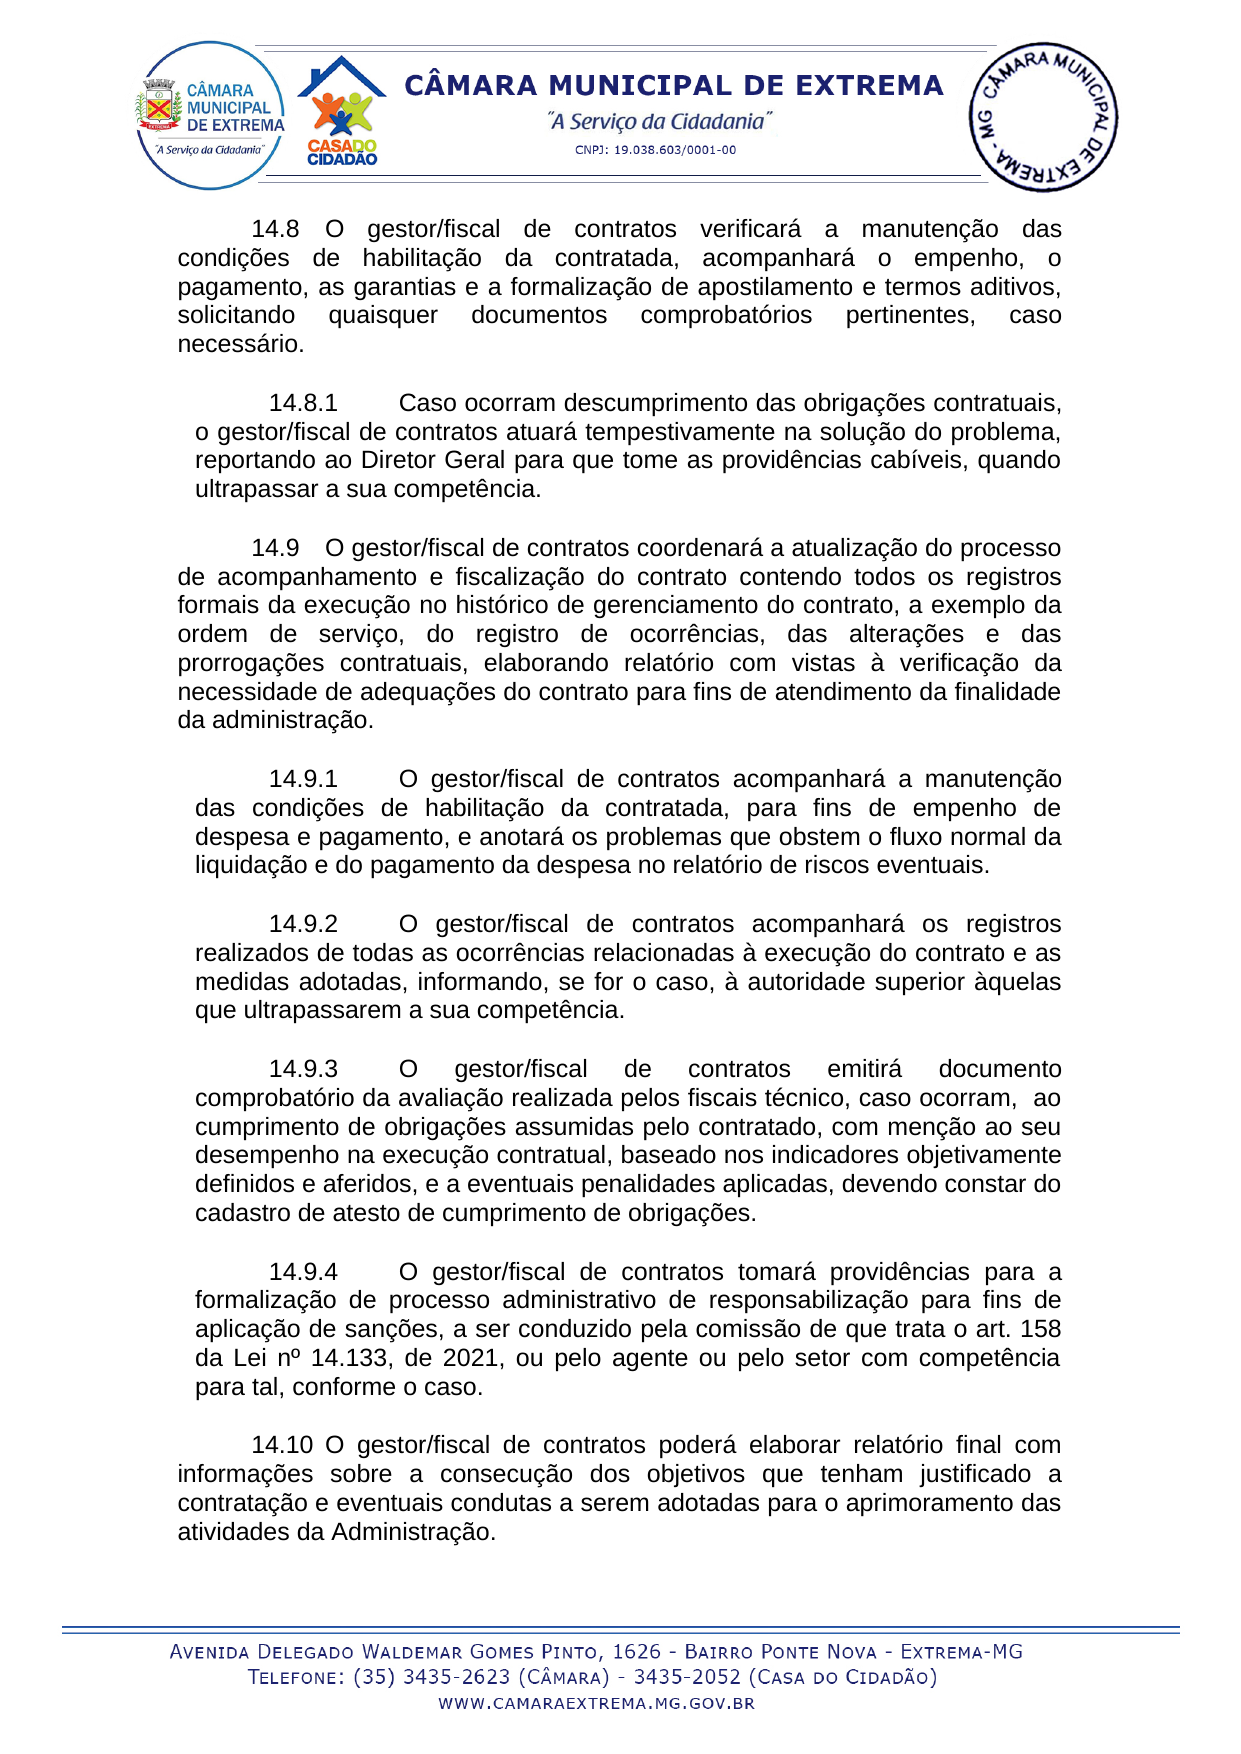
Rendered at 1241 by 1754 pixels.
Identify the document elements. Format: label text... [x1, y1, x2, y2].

picture [124, 30, 1123, 221]
list O gestor/fiscal de contratos emitirá documento comprobatório da avaliação realizada pelos fiscais técnico, caso ocorram, ao cumprimento de obrigações assumidas pelo contratado, com menção ao seu desempenho na execução contratual, baseado nos indicadores objetivamente definidos e aferidos, e a eventuais penalidades aplicadas, devendo constar do cadastro de atesto de cumprimento de obrigações. [195, 1054, 1063, 1226]
list O gestor/fiscal de contratos acompanhará os registros realizados de todas as ocorrências relacionadas à execução do contrato e as medidas adotadas, informando, se for o caso, à autoridade superior àquelas que ultrapassarem a sua competência. [195, 909, 1063, 1024]
picture [46, 1615, 1194, 1724]
list O gestor/fiscal de contratos coordenará a atualização do processo de acompanhamento e fiscalização do contrato contendo todos os registros formais da execução no histórico de gerenciamento do contrato, a exemplo da ordem de serviço, do registro de ocorrências, das alterações e das prorrogações contratuais, elaborando relatório com vistas à verificação da necessidade de adequações do contrato para fins de atendimento da finalidade da administração. [177, 533, 1063, 734]
list O gestor/fiscal de contratos verificará a manutenção das condições de habilitação da contratada, acompanhará o empenho, o pagamento, as garantias e a formalização de apostilamento e termos aditivos, solicitando quaisquer documentos comprobatórios pertinentes, caso necessário. [177, 214, 1063, 358]
list O gestor/fiscal de contratos tomará providências para a formalização de processo administrativo de responsabilização para fins de aplicação de sanções, a ser conduzido pela comissão de que trata o art. 158 da Lei nº 14.133, de 2021, ou pelo agente ou pelo setor com competência para tal, conforme o caso. [195, 1256, 1063, 1400]
list O gestor/fiscal de contratos poderá elaborar relatório final com informações sobre a consecução dos objetivos que tenham justificado a contratação e eventuais condutas a serem adotadas para o aprimoramento das atividades da Administração. [177, 1430, 1063, 1545]
list Caso ocorram descumprimento das obrigações contratuais, o gestor/fiscal de contratos atuará tempestivamente na solução do problema, reportando ao Diretor Geral para que tome as providências cabíveis, quando ultrapassar a sua competência. [195, 388, 1063, 503]
list O gestor/fiscal de contratos acompanhará a manutenção das condições de habilitação da contratada, para fins de empenho de despesa e pagamento, e anotará os problemas que obstem o fluxo normal da liquidação e do pagamento da despesa no relatório de riscos eventuais. [195, 764, 1063, 879]
